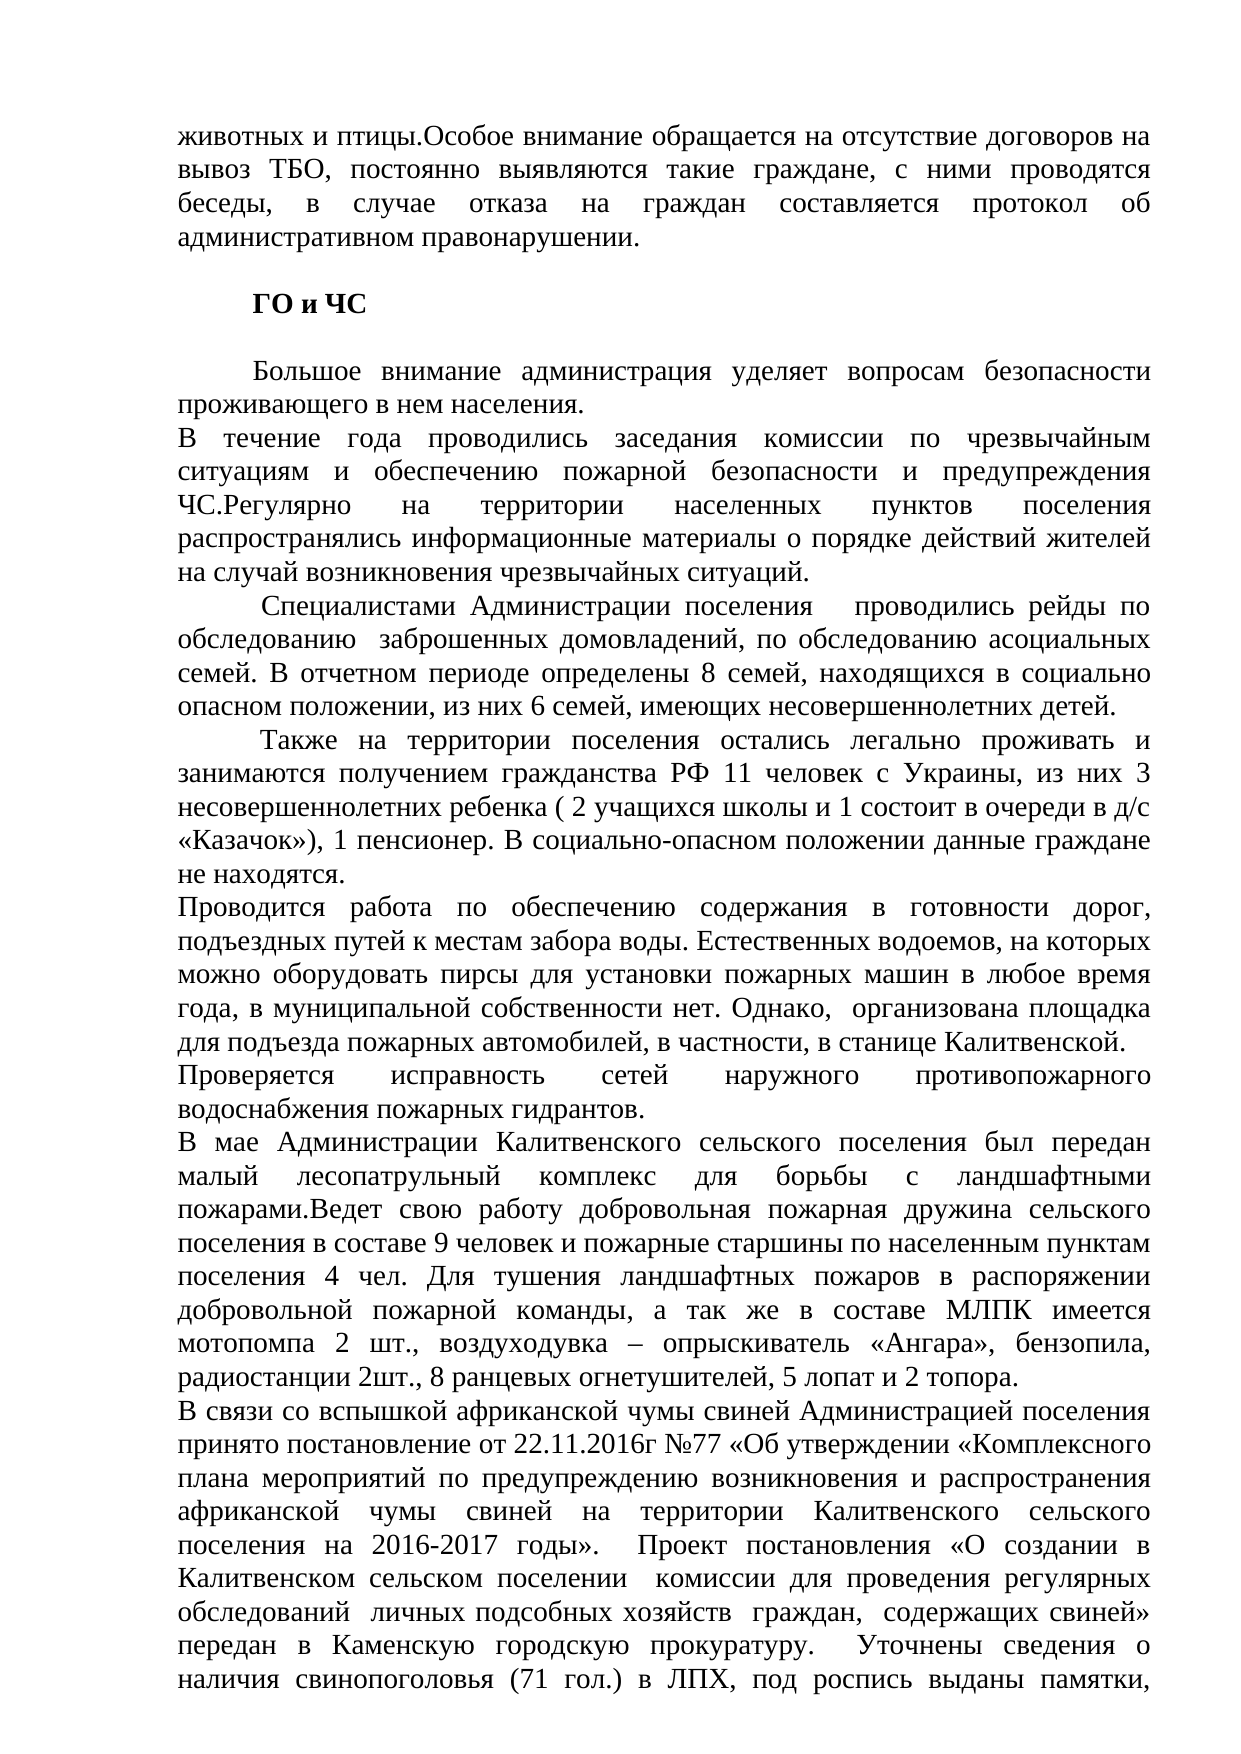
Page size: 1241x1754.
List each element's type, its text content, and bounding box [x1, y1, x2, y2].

text В мае Администрации Калитвенского сельского поселения был передан малый лесопатрульный комплекс для борьбы с ландшафтными пожарами.Ведет свою работу добровольная пожарная дружина сельского поселения в составе 9 человек и пожарные старшины по населенным пунктам поселения 4 чел. Для тушения ландшафтных пожаров в распоряжении добровольной пожарной команды, а так же в составе МЛПК имеется мотопомпа 2 шт., воздуходувка – опрыскиватель «Ангара», бензопила, радиостанции 2шт., 8 ранцевых огнетушителей, 5 лопат и 2 топора. [177, 1124, 1152, 1393]
text Большое внимание администрация уделяет вопросам безопасности проживающего в нем населения. [177, 353, 1152, 420]
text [177, 1393, 1152, 1694]
text Специалистами Администрации поселения проводились рейды по обследованию заброшенных домовладений, по обследованию асоциальных семей. В отчетном периоде определены 8 семей, находящихся в социально опасном положении, из них 6 семей, имеющих несовершеннолетних детей. [177, 588, 1152, 722]
text В течение года проводились заседания комиссии по чрезвычайным ситуациям и обеспечению пожарной безопасности и предупреждения ЧС.Регулярно на территории населенных пунктов поселения распространялись информационные материалы о порядке действий жителей на случай возникновения чрезвычайных ситуаций. [177, 420, 1152, 588]
text Проводится работа по обеспечению содержания в готовности дорог, подъездных путей к местам забора воды. Естественных водоемов, на которых можно оборудовать пирсы для установки пожарных машин в любое время года, в муниципальной собственности нет. Однако, организована площадка для подъезда пожарных автомобилей, в частности, в станице Калитвенской. [177, 889, 1152, 1057]
text Также на территории поселения остались легально проживать и занимаются получением гражданства РФ 11 человек с Украины, из них 3 несовершеннолетних ребенка ( 2 учащихся школы и 1 состоит в очереди в д/с «Казачок»), 1 пенсионер. В социально-опасном положении данные граждане не находятся. [177, 722, 1152, 889]
text ГО и ЧС [177, 286, 1152, 319]
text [177, 118, 1152, 252]
text Проверяется исправность сетей наружного противопожарного водоснабжения пожарных гидрантов. [177, 1057, 1152, 1124]
